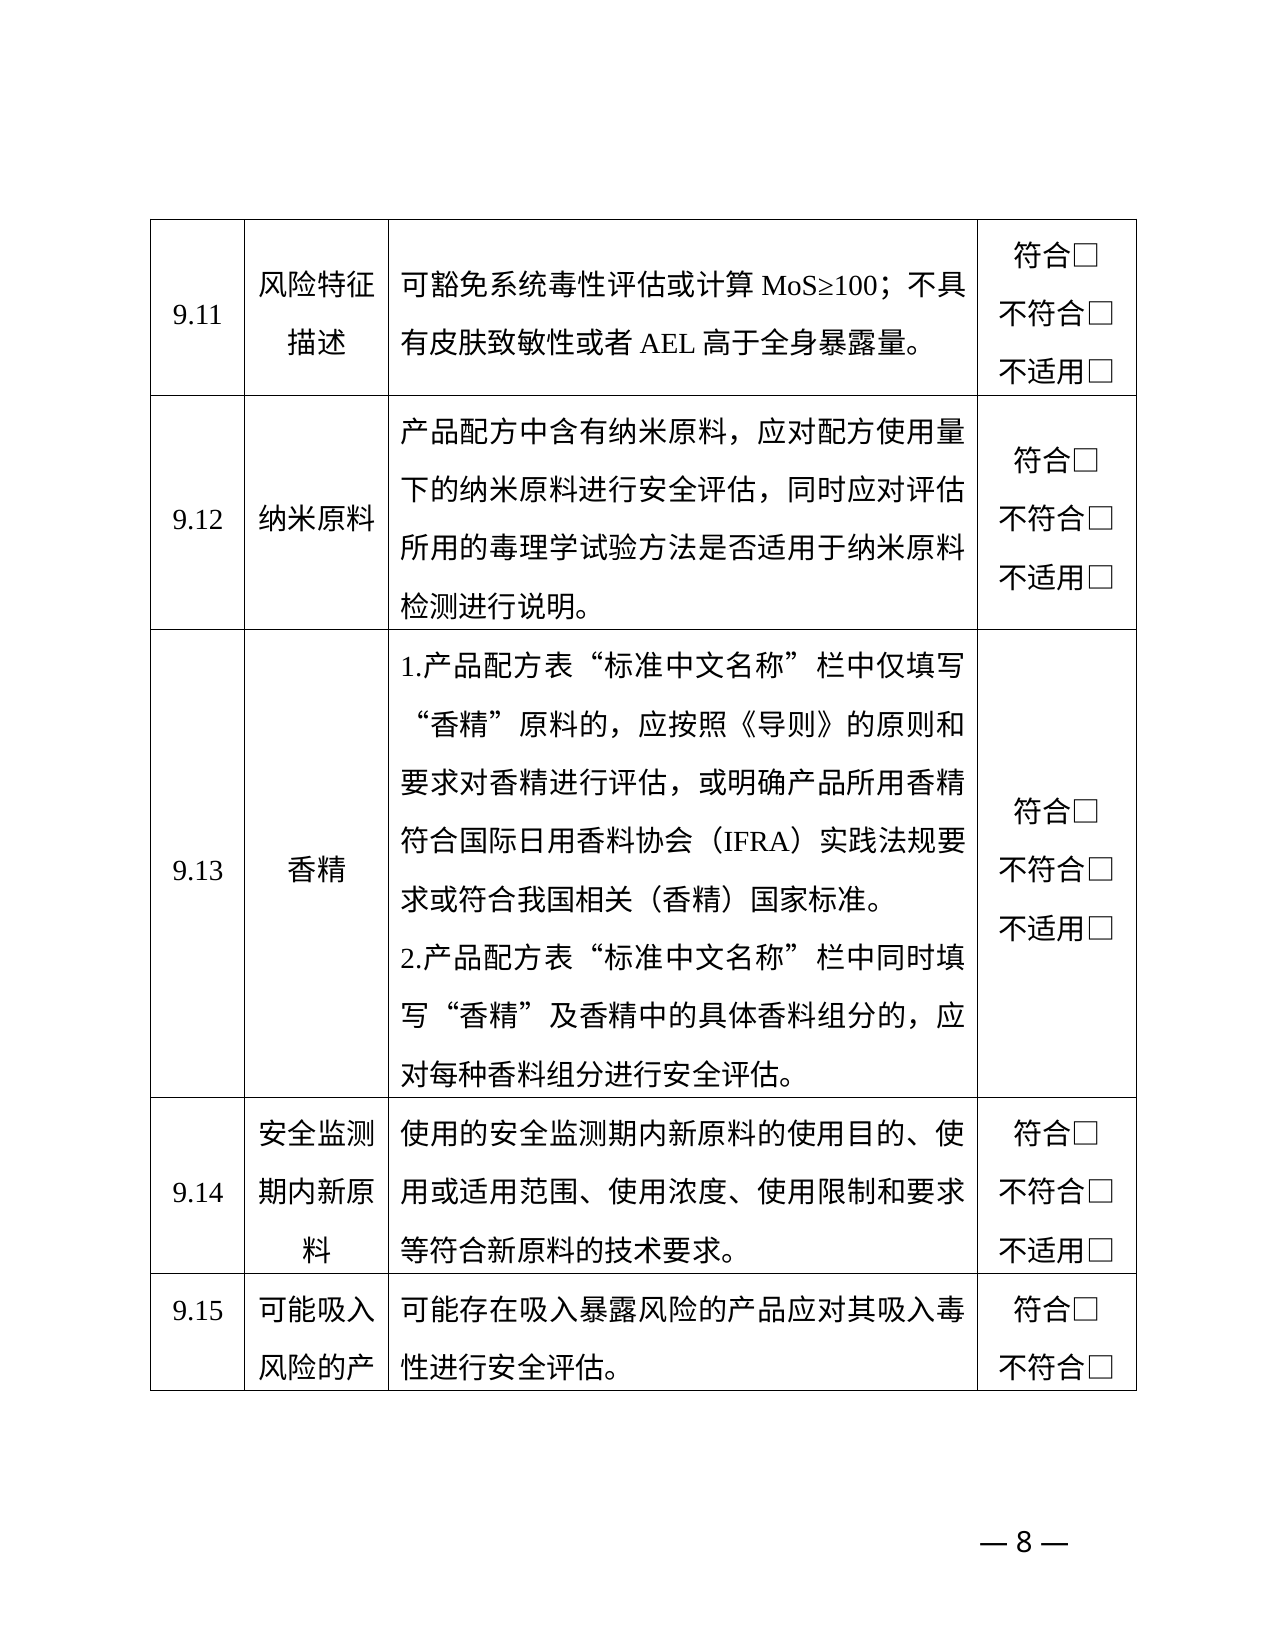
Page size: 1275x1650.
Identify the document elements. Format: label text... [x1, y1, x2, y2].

table_cell 风险特征描述 [245, 220, 388, 394]
table_cell 纳米原料 [245, 396, 388, 629]
table_cell 符合□ 不符合□ 不适用□ [978, 396, 1136, 629]
table_cell 产品配方中含有纳米原料，应对配方使用量下的纳米原料进行安全评估，同时应对评估所用的毒理学试验方法是否适用于纳米原料检测进行说明。 [389, 396, 977, 629]
table_cell 9.11 [151, 220, 244, 394]
table_cell 安全监测期内新原料 [245, 1098, 388, 1273]
table_cell 符合□ 不符合□ 不适用□ [978, 1274, 1136, 1390]
table_cell 符合□ 不符合□ 不适用□ [978, 220, 1136, 394]
table_cell 9.13 [151, 630, 244, 1097]
table_cell 使用的安全监测期内新原料的使用目的、使用或适用范围、使用浓度、使用限制和要求等符合新原料的技术要求。 [389, 1098, 977, 1273]
table_cell 9.14 [151, 1098, 244, 1273]
table_cell 可豁免系统毒性评估或计算MoS≥100；不具有皮肤致敏性或者AEL高于全身暴露量。 [389, 220, 977, 394]
table_cell 可能吸入风险的产品 [245, 1274, 388, 1390]
table_cell 9.12 [151, 396, 244, 629]
table_cell 符合□ 不符合□ 不适用□ [978, 1098, 1136, 1273]
table_cell 符合□ 不符合□ 不适用□ [978, 630, 1136, 1097]
table_cell 9.15 [151, 1274, 244, 1390]
table_cell 香精 [245, 630, 388, 1097]
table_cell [389, 1274, 977, 1390]
table_cell 1.产品配方表“标准中文名称”栏中仅填写“香精”原料的，应按照《导则》的原则和要求对香精进行评估，或明确产品所用香精符合国际日用香料协会（IFRA）实践法规要求或符合我国相关（香精）国家标准。 2.产品配方表“标准中文名称”栏中同时填写“香精”及香精中的具体香料组分的，应对每种香料组分进行安全评估。 [389, 630, 977, 1097]
